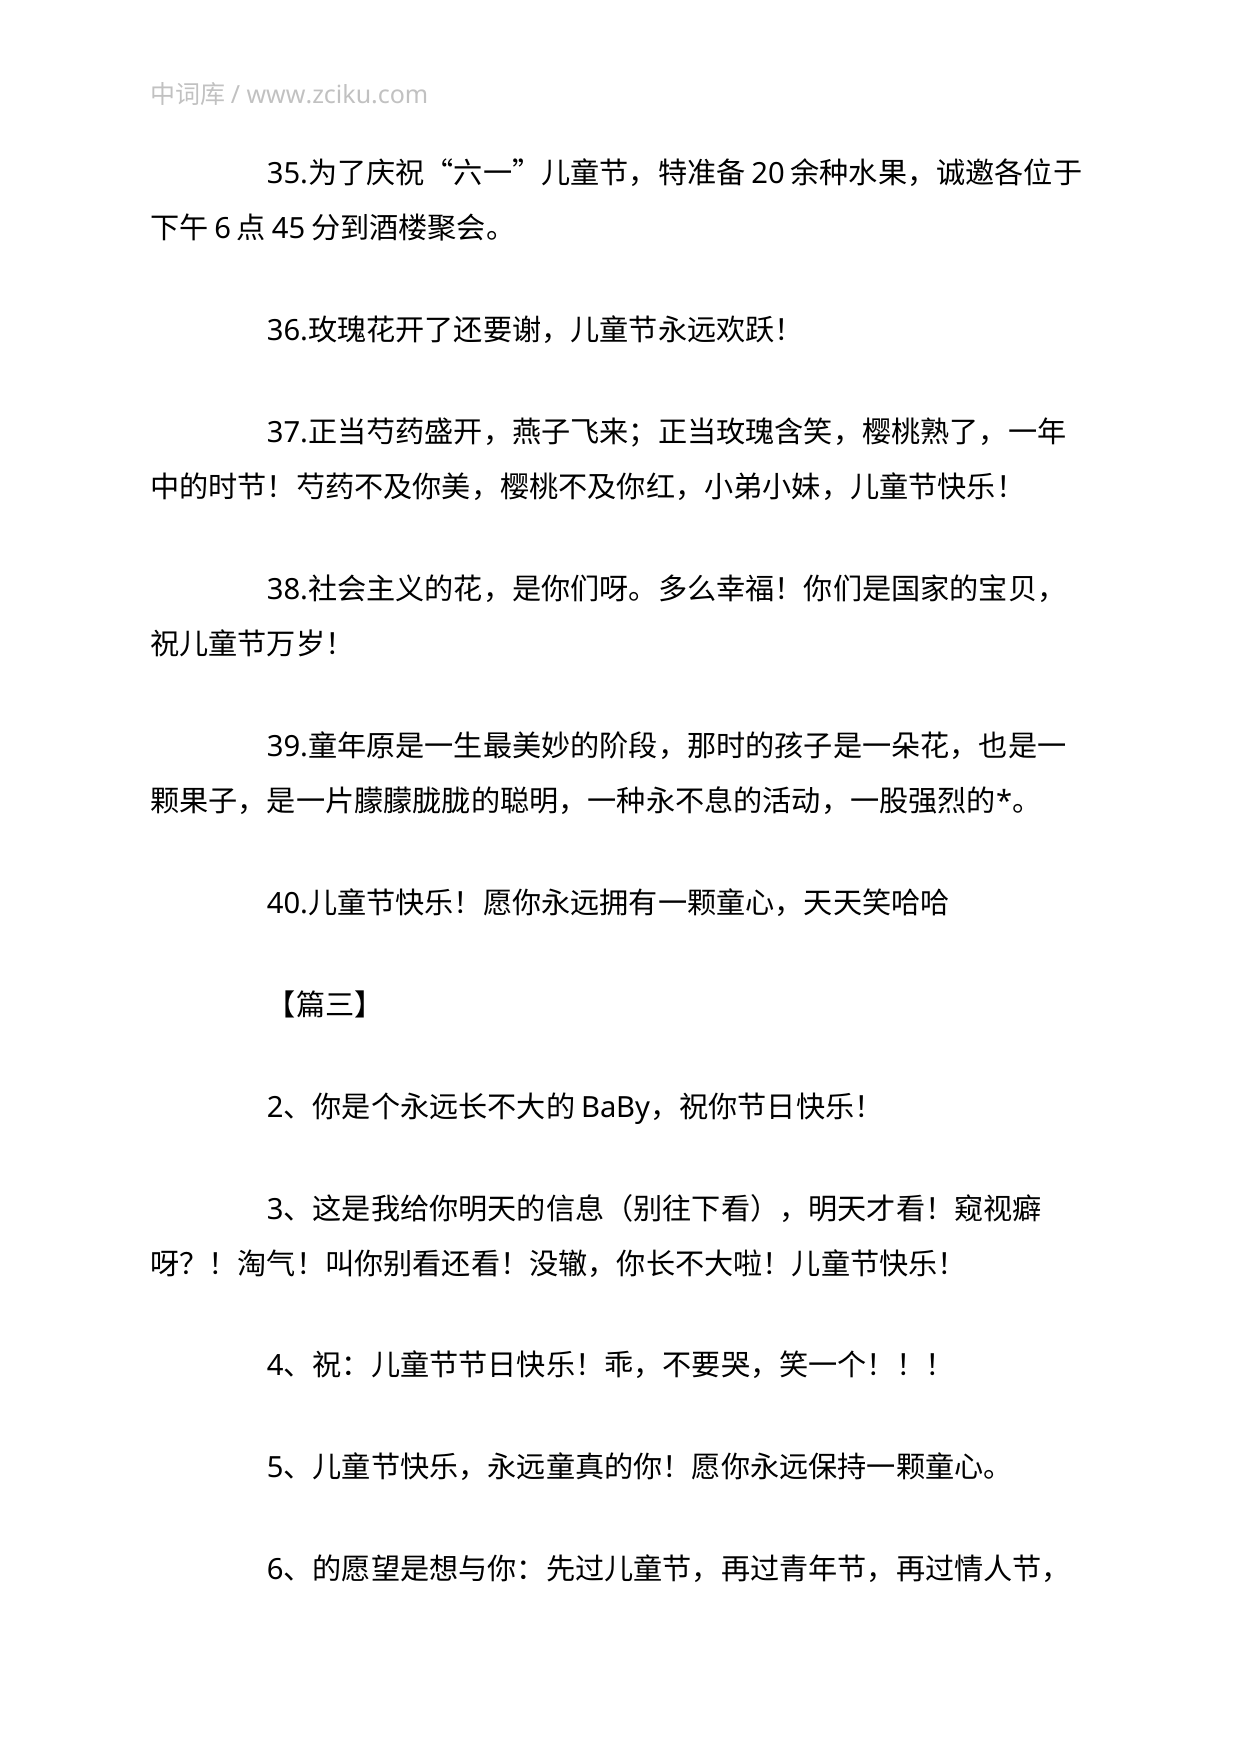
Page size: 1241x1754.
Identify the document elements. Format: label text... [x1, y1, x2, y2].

text 36.玫瑰花开了还要谢，儿童节永远欢跃！ [150, 307, 1090, 349]
text 4、祝：儿童节节日快乐！乖，不要哭，笑一个！！！ [150, 1342, 1090, 1384]
text 37.正当芍药盛开，燕子飞来；正当玫瑰含笑，樱桃熟了，一年中的时节！芍药不及你美，樱桃不及你红，小弟小妹，儿童节快乐！ [150, 409, 1090, 506]
text 【篇三】 [150, 981, 1090, 1024]
text 2、你是个永远长不大的BaBy，祝你节日快乐！ [150, 1083, 1090, 1126]
text 3、这是我给你明天的信息（别往下看），明天才看！窥视癖呀？！淘气！叫你别看还看！没辙，你长不大啦！儿童节快乐！ [150, 1185, 1090, 1282]
text 5、儿童节快乐，永远童真的你！愿你永远保持一颗童心。 [150, 1444, 1090, 1486]
text 39.童年原是一生最美妙的阶段，那时的孩子是一朵花，也是一颗果子，是一片朦朦胧胧的聪明，一种永不息的活动，一股强烈的*。 [150, 722, 1090, 820]
text 35.为了庆祝“六一”儿童节，特准备20余种水果，诚邀各位于下午6点45分到酒楼聚会。 [150, 150, 1090, 247]
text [150, 1546, 1090, 1588]
text 38.社会主义的花，是你们呀。多么幸福！你们是国家的宝贝，祝儿童节万岁！ [150, 566, 1090, 663]
text 40.儿童节快乐！愿你永远拥有一颗童心，天天笑哈哈 [150, 879, 1090, 922]
